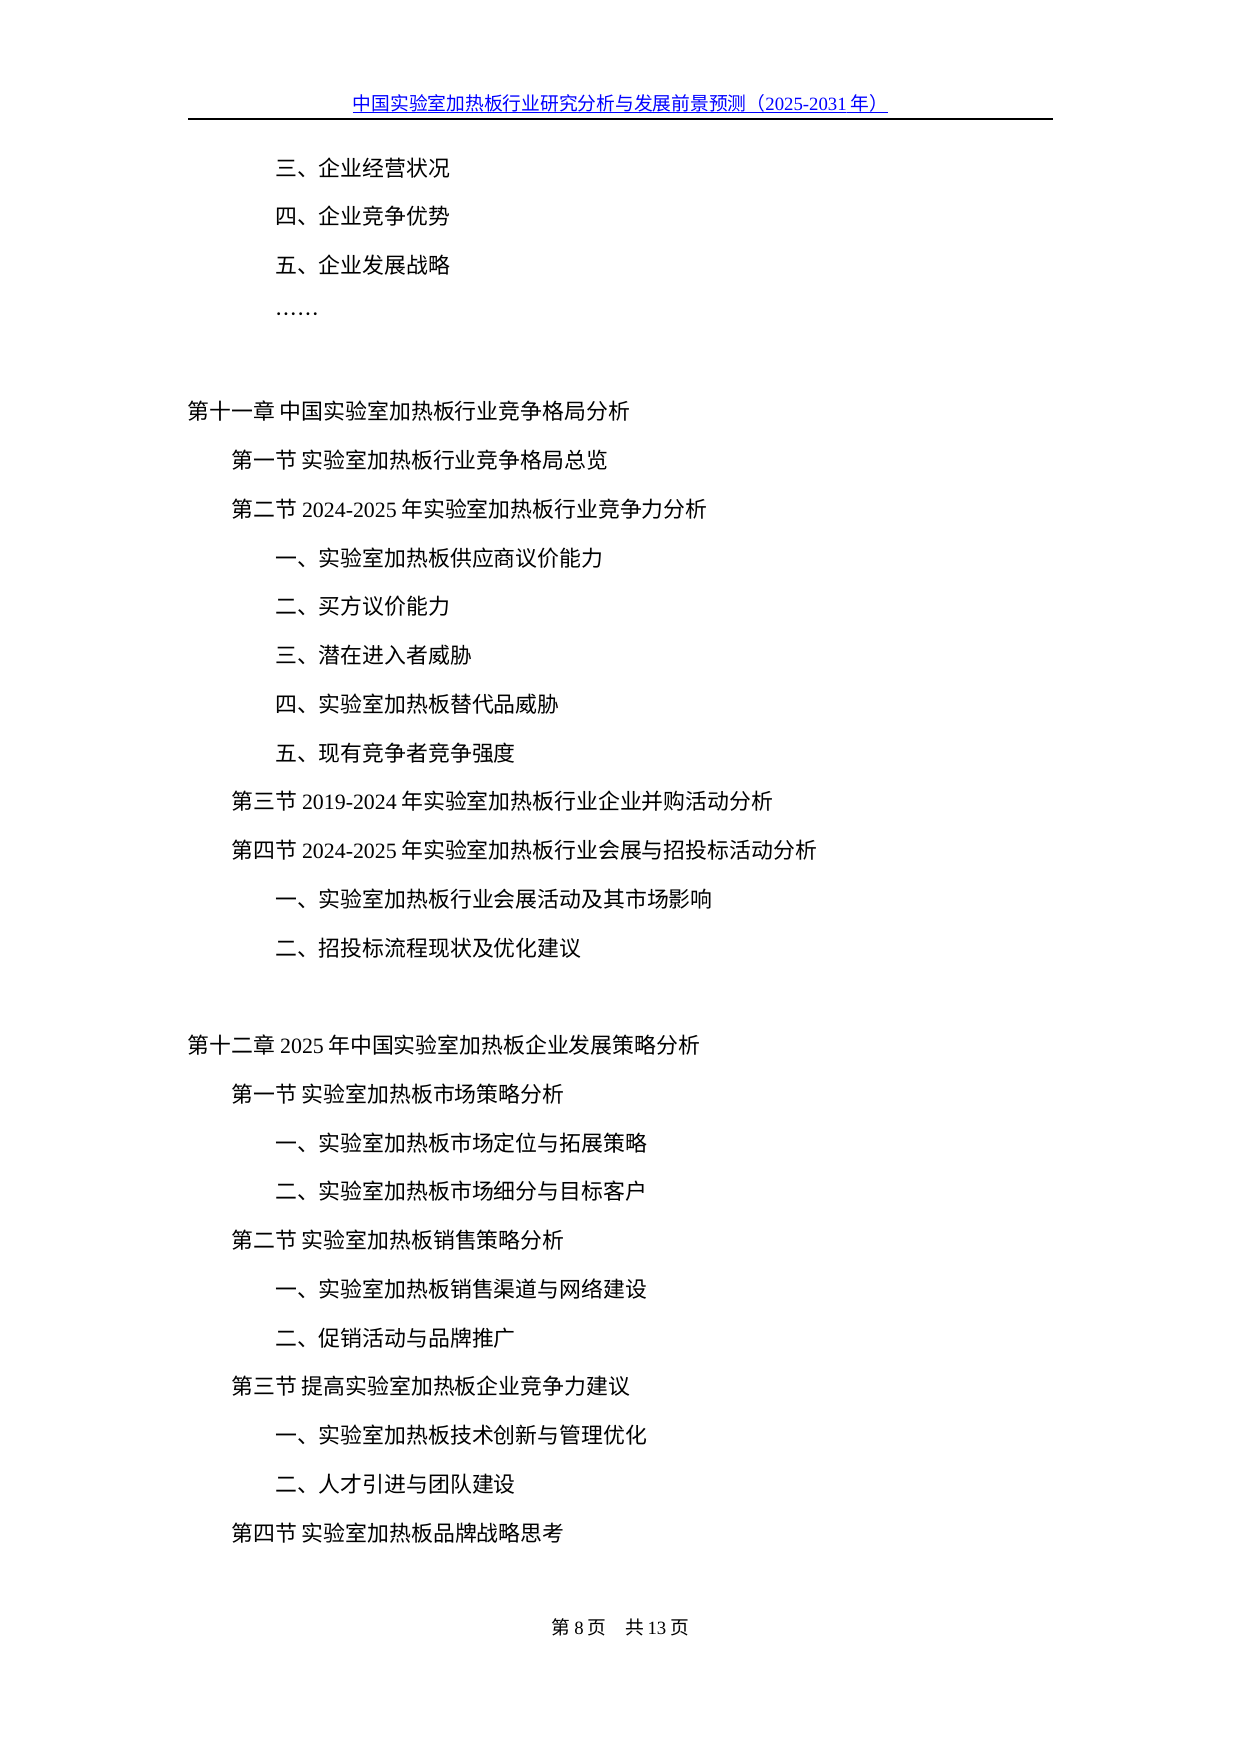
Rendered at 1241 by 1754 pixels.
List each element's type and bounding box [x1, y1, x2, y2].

text [187, 150, 1053, 1548]
